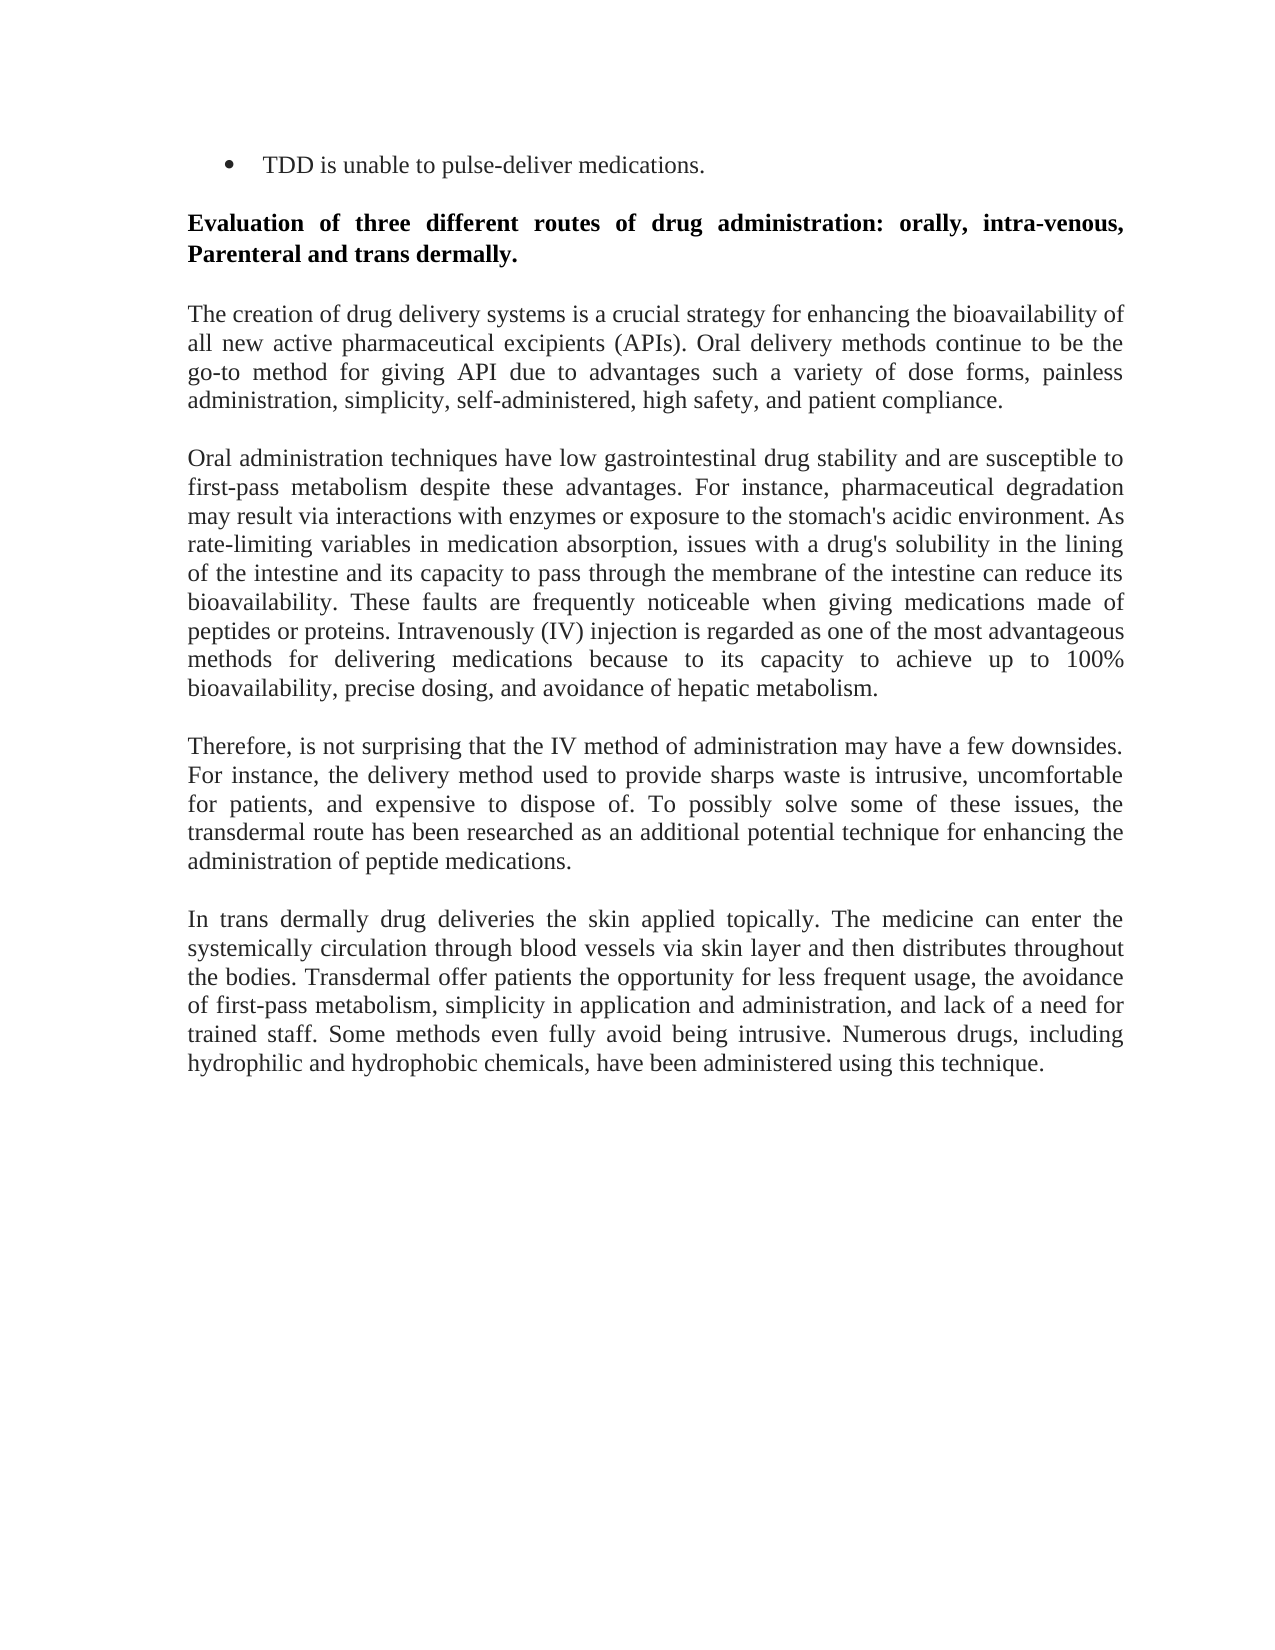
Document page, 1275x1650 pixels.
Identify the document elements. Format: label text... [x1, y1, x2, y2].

text The creation of drug delivery systems is a crucial strategy for enhancing the bioavailability of all new active pharmaceutical excipients (APIs). Oral delivery methods continue to be the go-to method for giving API due to advantages such a variety of dose forms, painless administration, simplicity, self-administered, high safety, and patient compliance. [187, 299, 1125, 414]
text Evaluation of three different routes of drug administration: orally, intra-venous, Parenteral and trans dermally. [187, 208, 1125, 268]
text Oral administration techniques have low gastrointestinal drug stability and are susceptible to first-pass metabolism despite these advantages. For instance, pharmaceutical degradation may result via interactions with enzymes or exposure to the stomach's acidic environment. As rate-limiting variables in medication absorption, issues with a drug's solubility in the lining of the intestine and its capacity to pass through the membrane of the intestine can reduce its bioavailability. These faults are frequently noticeable when giving medications made of peptides or proteins. Intravenously (IV) injection is regarded as one of the most advantageous methods for delivering medications because to its capacity to achieve up to 100% bioavailability, precise dosing, and avoidance of hepatic metabolism. [187, 443, 1125, 702]
text In trans dermally drug deliveries the skin applied topically. The medicine can enter the systemically circulation through blood vessels via skin layer and then distributes throughout the bodies. Transdermal offer patients the opportunity for less frequent usage, the avoidance of first-pass metabolism, simplicity in application and administration, and lack of a need for trained staff. Some methods even fully avoid being intrusive. Numerous drugs, including hydrophilic and hydrophobic chemicals, have been administered using this technique. [187, 904, 1125, 1077]
list TDD is unable to pulse-deliver medications. [225, 150, 1125, 179]
text Therefore, is not surprising that the IV method of administration may have a few downsides. For instance, the delivery method used to provide sharps waste is intrusive, uncomfortable for patients, and expensive to dispose of. To possibly solve some of these issues, the transdermal route has been researched as an additional potential technique for enhancing the administration of peptide medications. [187, 731, 1125, 875]
